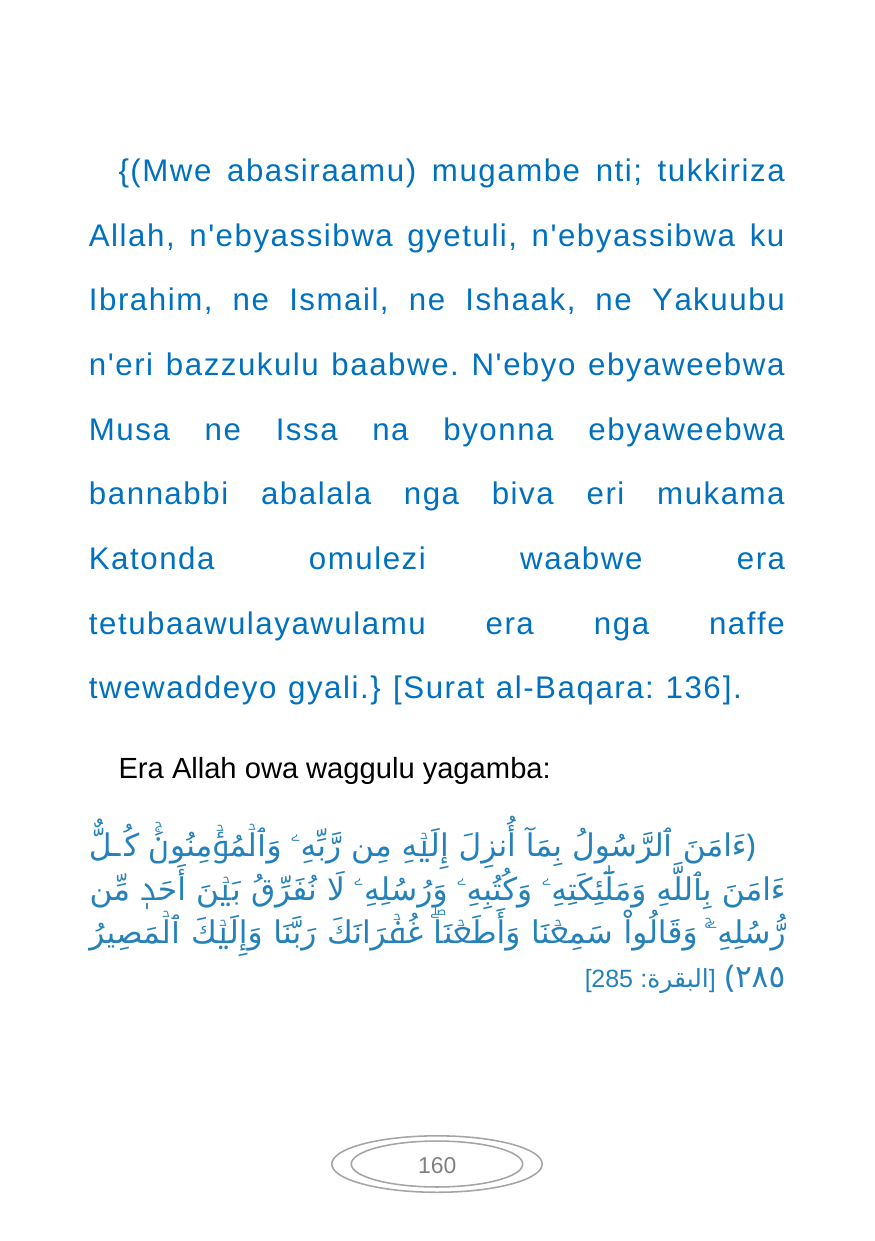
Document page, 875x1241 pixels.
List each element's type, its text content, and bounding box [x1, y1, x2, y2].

text ﴿ءَامَنَ ٱلرَّسُولُ بِمَآ أُنزِلَ إِلَيۡهِ مِن رَّبِّهِۦ وَٱلۡمُؤۡمِنُونَۚ كُلٌّ ءَامَنَ بِٱللَّهِ وَمَلَٰٓئِكَتِهِۦ وَكُتُبِهِۦ وَرُسُلِهِۦ لَا نُفَرِّقُ بَيۡنَ أَحَدٖ مِّن رُّسُلِهِۦۚ وَقَالُواْ سَمِعۡنَا وَأَطَعۡنَاۖ غُفۡرَانَكَ رَبَّنَا وَإِلَيۡكَ ٱلۡمَصِيرُ٢٨٥﴾ [البقرة: 285] [89, 828, 785, 871]
text ﴿ءَامَنَ ٱلرَّسُولُ بِمَآ أُنزِلَ إِلَيۡهِ مِن رَّبِّهِۦ وَٱلۡمُؤۡمِنُونَۚ كُلٌّ ءَامَنَ بِٱللَّهِ وَمَلَٰٓئِكَتِهِۦ وَكُتُبِهِۦ وَرُسُلِهِۦ لَا نُفَرِّقُ بَيۡنَ أَحَدٖ مِّن رُّسُلِهِۦۚ وَقَالُواْ سَمِعۡنَا وَأَطَعۡنَاۖ غُفۡرَانَكَ رَبَّنَا وَإِلَيۡكَ ٱلۡمَصِيرُ٢٨٥﴾ [البقرة: 285] [89, 951, 785, 995]
subtitle {(Mwe abasiraamu) mugambe nti; tukkiriza Allah, n'ebyassibwa gyetuli, n'ebyassibwa ku Ibrahim, ne Ismail, ne Ishaak, ne Yakuubu n'eri bazzukulu baabwe. N'ebyo ebyaweebwa Musa ne Issa na byonna ebyaweebwa bannabbi abalala nga biva eri mukama Katonda omulezi waabwe era tetubaawulayawulamu era nga naffe twewaddeyo gyali.} [Surat al-Baqara: 136]. [89, 152, 785, 705]
text Era Allah owa waggulu yagamba: [89, 751, 785, 784]
